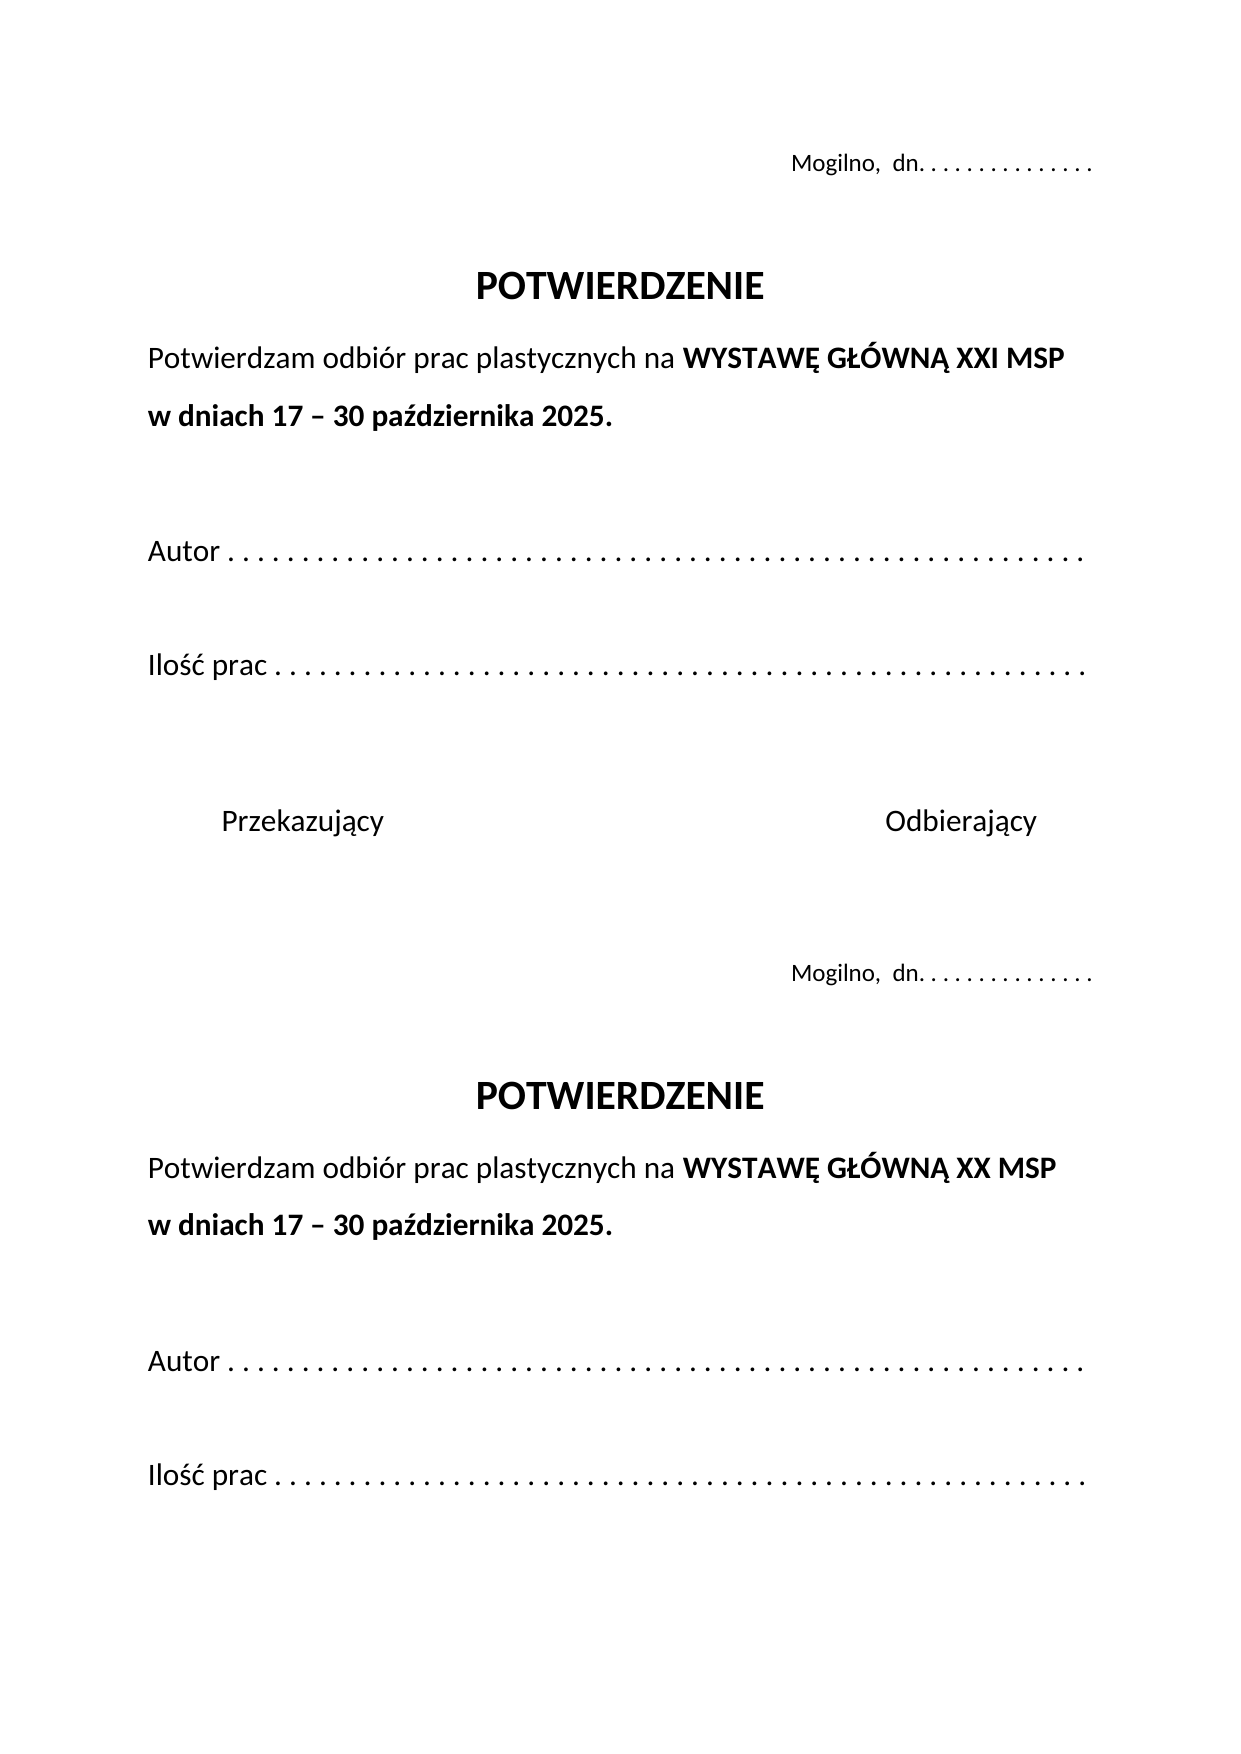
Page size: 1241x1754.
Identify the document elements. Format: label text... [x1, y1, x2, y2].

text Przekazujący Odbierający [148, 801, 1093, 839]
text Mogilno, dn. . . . . . . . . . . . . . . [148, 148, 1093, 178]
text POTWIERDZENIE [148, 1069, 1093, 1120]
text Autor . . . . . . . . . . . . . . . . . . . . . . . . . . . . . . . . . . . . . . . . . . . . . . . . . . . . . . . . . . Ilość prac . . . . . . . . . . . . . . . . . . . . . . . . . . . . . . . . . . . . . . . . . . . . . . . . . . . . . . . [148, 474, 1093, 683]
text Potwierdzam odbiór prac plastycznych na WYSTAWĘ GŁÓWNĄ XX MSP w dniach 17 – 30 października 2025. [148, 1148, 1093, 1244]
text Potwierdzam odbiór prac plastycznych na WYSTAWĘ GŁÓWNĄ XXI MSP w dniach 17 – 30 października 2025. [148, 338, 1093, 434]
text POTWIERDZENIE [148, 259, 1093, 310]
text Mogilno, dn. . . . . . . . . . . . . . . [148, 957, 1093, 988]
text Autor . . . . . . . . . . . . . . . . . . . . . . . . . . . . . . . . . . . . . . . . . . . . . . . . . . . . . . . . . . Ilość prac . . . . . . . . . . . . . . . . . . . . . . . . . . . . . . . . . . . . . . . . . . . . . . . . . . . . . . . [148, 1283, 1093, 1493]
